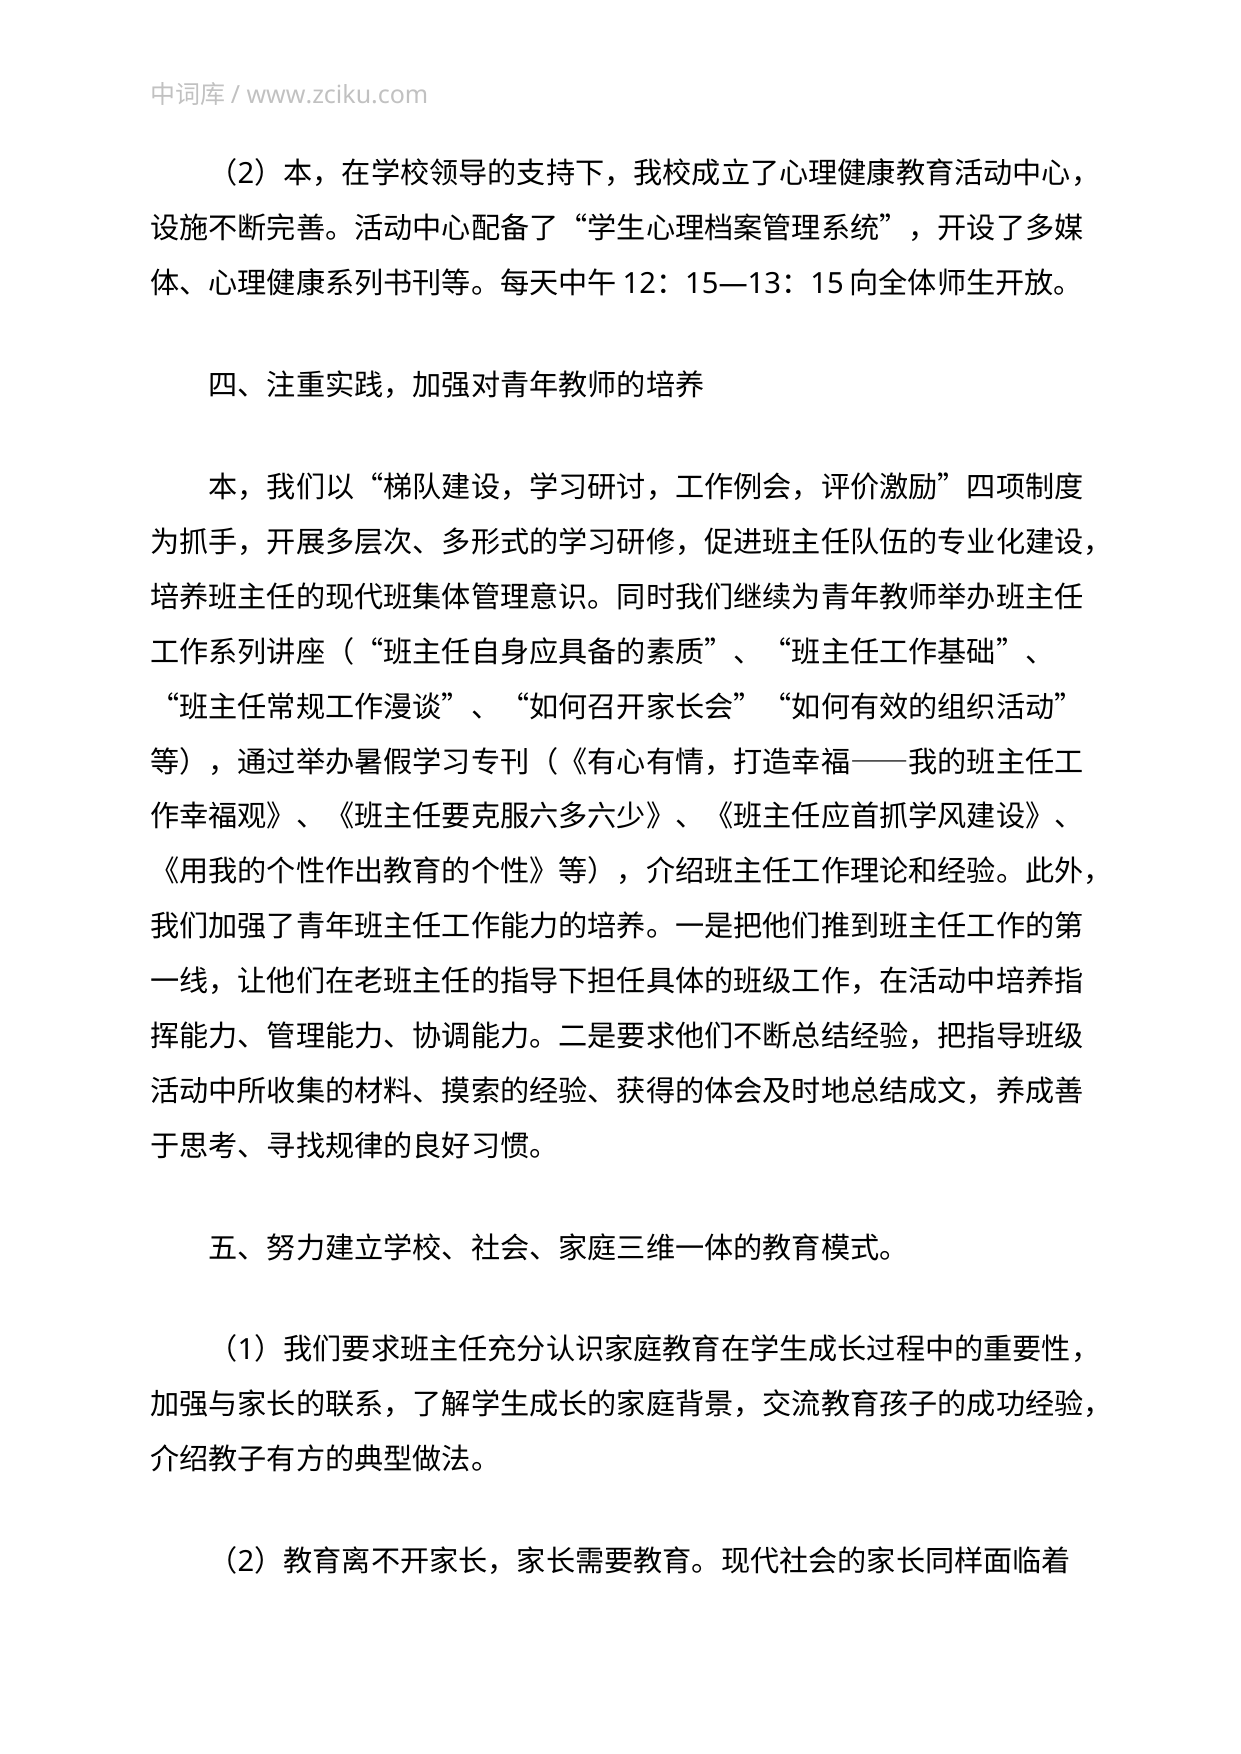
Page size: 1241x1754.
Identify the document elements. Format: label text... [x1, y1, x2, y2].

text （1）我们要求班主任充分认识家庭教育在学生成长过程中的重要性，加强与家长的联系，了解学生成长的家庭背景，交流教育孩子的成功经验，介绍教子有方的典型做法。 [150, 1326, 1090, 1478]
text 五、努力建立学校、社会、家庭三维一体的教育模式。 [150, 1224, 1090, 1266]
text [150, 1538, 1090, 1580]
text 四、注重实践，加强对青年教师的培养 [150, 362, 1090, 404]
text （2）本，在学校领导的支持下，我校成立了心理健康教育活动中心，设施不断完善。活动中心配备了“学生心理档案管理系统”，开设了多媒体、心理健康系列书刊等。每天中午12：15—13：15向全体师生开放。 [150, 150, 1090, 302]
text 本，我们以“梯队建设，学习研讨，工作例会，评价激励”四项制度为抓手，开展多层次、多形式的学习研修，促进班主任队伍的专业化建设，培养班主任的现代班集体管理意识。同时我们继续为青年教师举办班主任工作系列讲座（“班主任自身应具备的素质”、“班主任工作基础”、“班主任常规工作漫谈”、“如何召开家长会”“如何有效的组织活动”等），通过举办暑假学习专刊（《有心有情，打造幸福——我的班主任工作幸福观》、《班主任要克服六多六少》、《班主任应首抓学风建设》、《用我的个性作出教育的个性》等），介绍班主任工作理论和经验。此外，我们加强了青年班主任工作能力的培养。一是把他们推到班主任工作的第一线，让他们在老班主任的指导下担任具体的班级工作，在活动中培养指挥能力、管理能力、协调能力。二是要求他们不断总结经验，把指导班级活动中所收集的材料、摸索的经验、获得的体会及时地总结成文，养成善于思考、寻找规律的良好习惯。 [150, 464, 1090, 1165]
